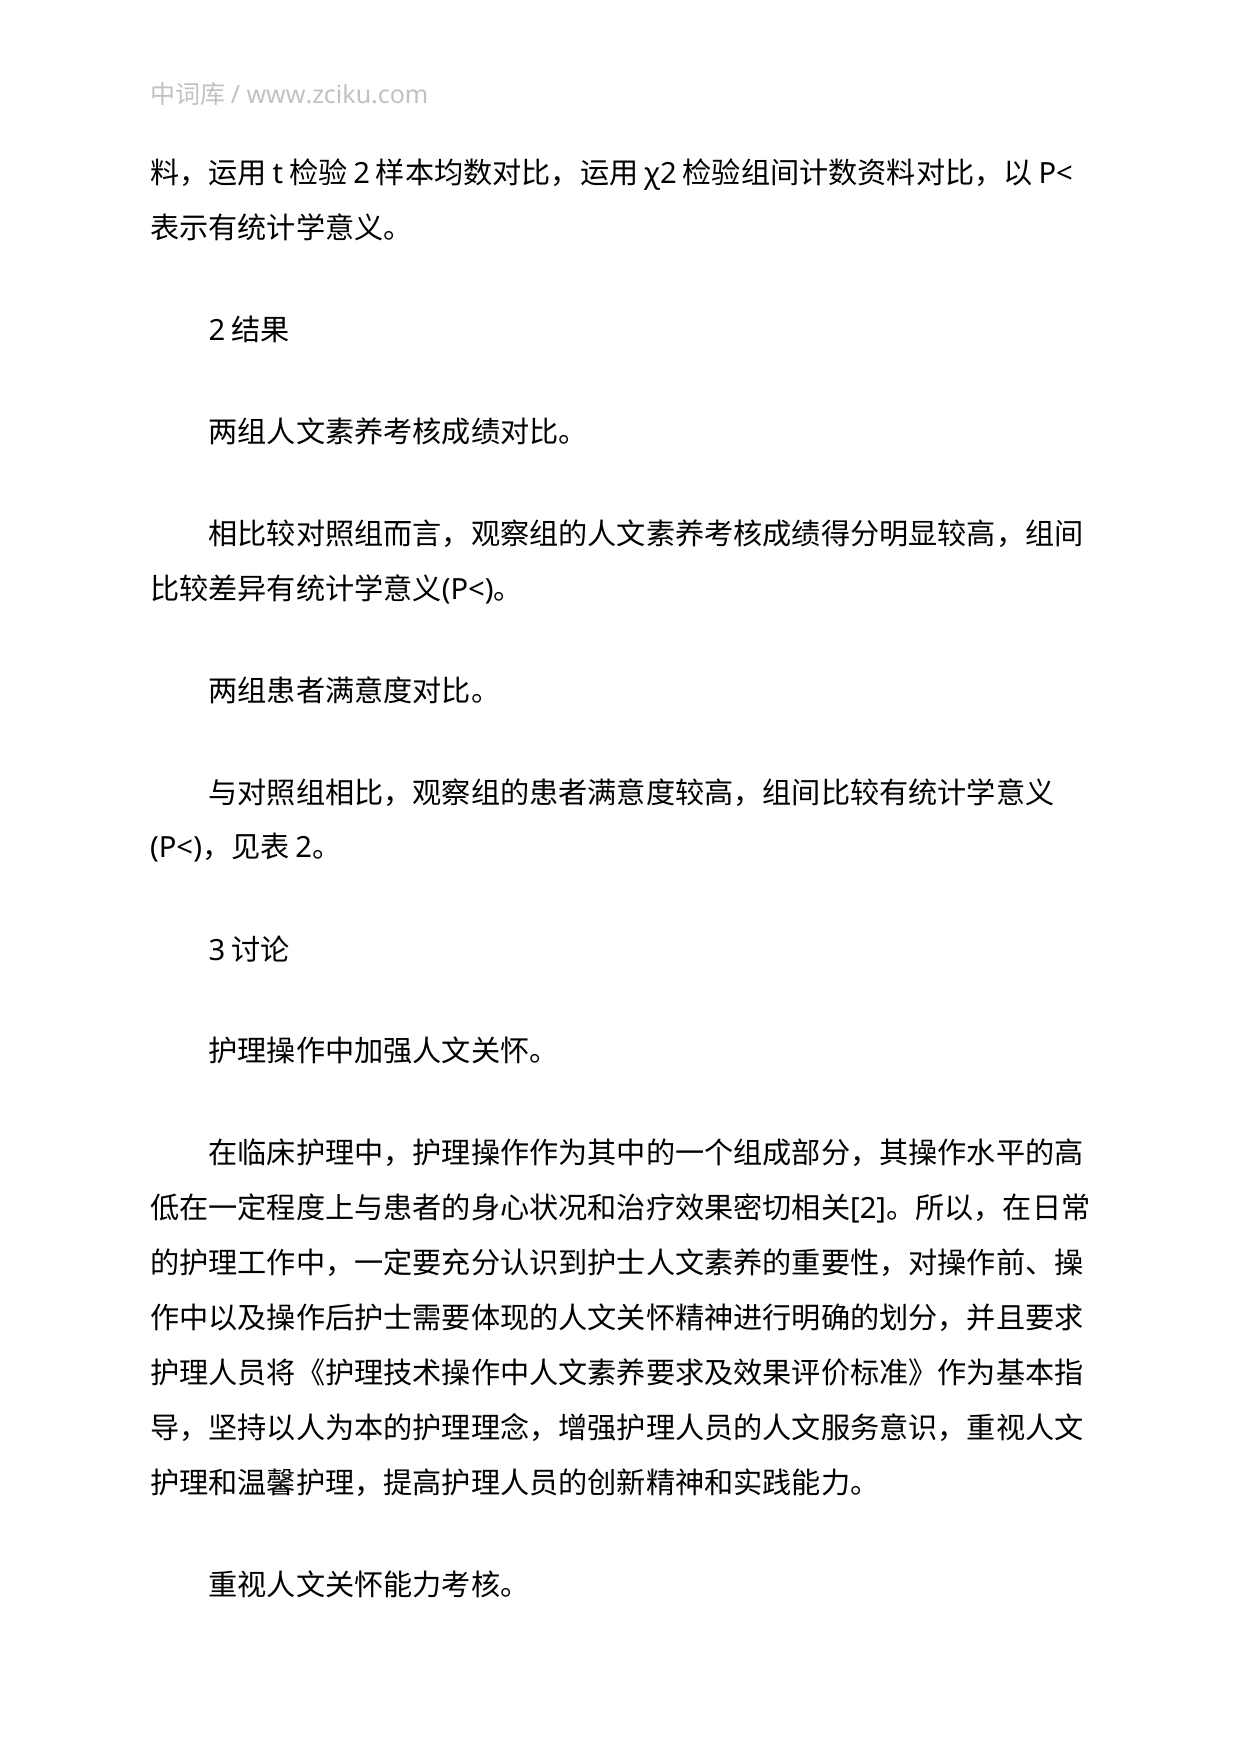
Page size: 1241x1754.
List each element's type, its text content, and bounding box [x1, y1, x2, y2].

text 在临床护理中，护理操作作为其中的一个组成部分，其操作水平的高低在一定程度上与患者的身心状况和治疗效果密切相关[2]。所以，在日常的护理工作中，一定要充分认识到护士人文素养的重要性，对操作前、操作中以及操作后护士需要体现的人文关怀精神进行明确的划分，并且要求护理人员将《护理技术操作中人文素养要求及效果评价标准》作为基本指导，坚持以人为本的护理理念，增强护理人员的人文服务意识，重视人文护理和温馨护理，提高护理人员的创新精神和实践能力。 [150, 1130, 1090, 1502]
text 两组人文素养考核成绩对比。 [150, 409, 1090, 451]
text 相比较对照组而言，观察组的人文素养考核成绩得分明显较高，组间比较差异有统计学意义(P<)。 [150, 511, 1090, 608]
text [150, 150, 1090, 247]
text 护理操作中加强人文关怀。 [150, 1028, 1090, 1070]
text 重视人文关怀能力考核。 [150, 1561, 1090, 1603]
text 与对照组相比，观察组的患者满意度较高，组间比较有统计学意义(P<)，见表2。 [150, 769, 1090, 866]
text 3讨论 [150, 926, 1090, 968]
text 两组患者满意度对比。 [150, 667, 1090, 710]
text 2结果 [150, 307, 1090, 349]
